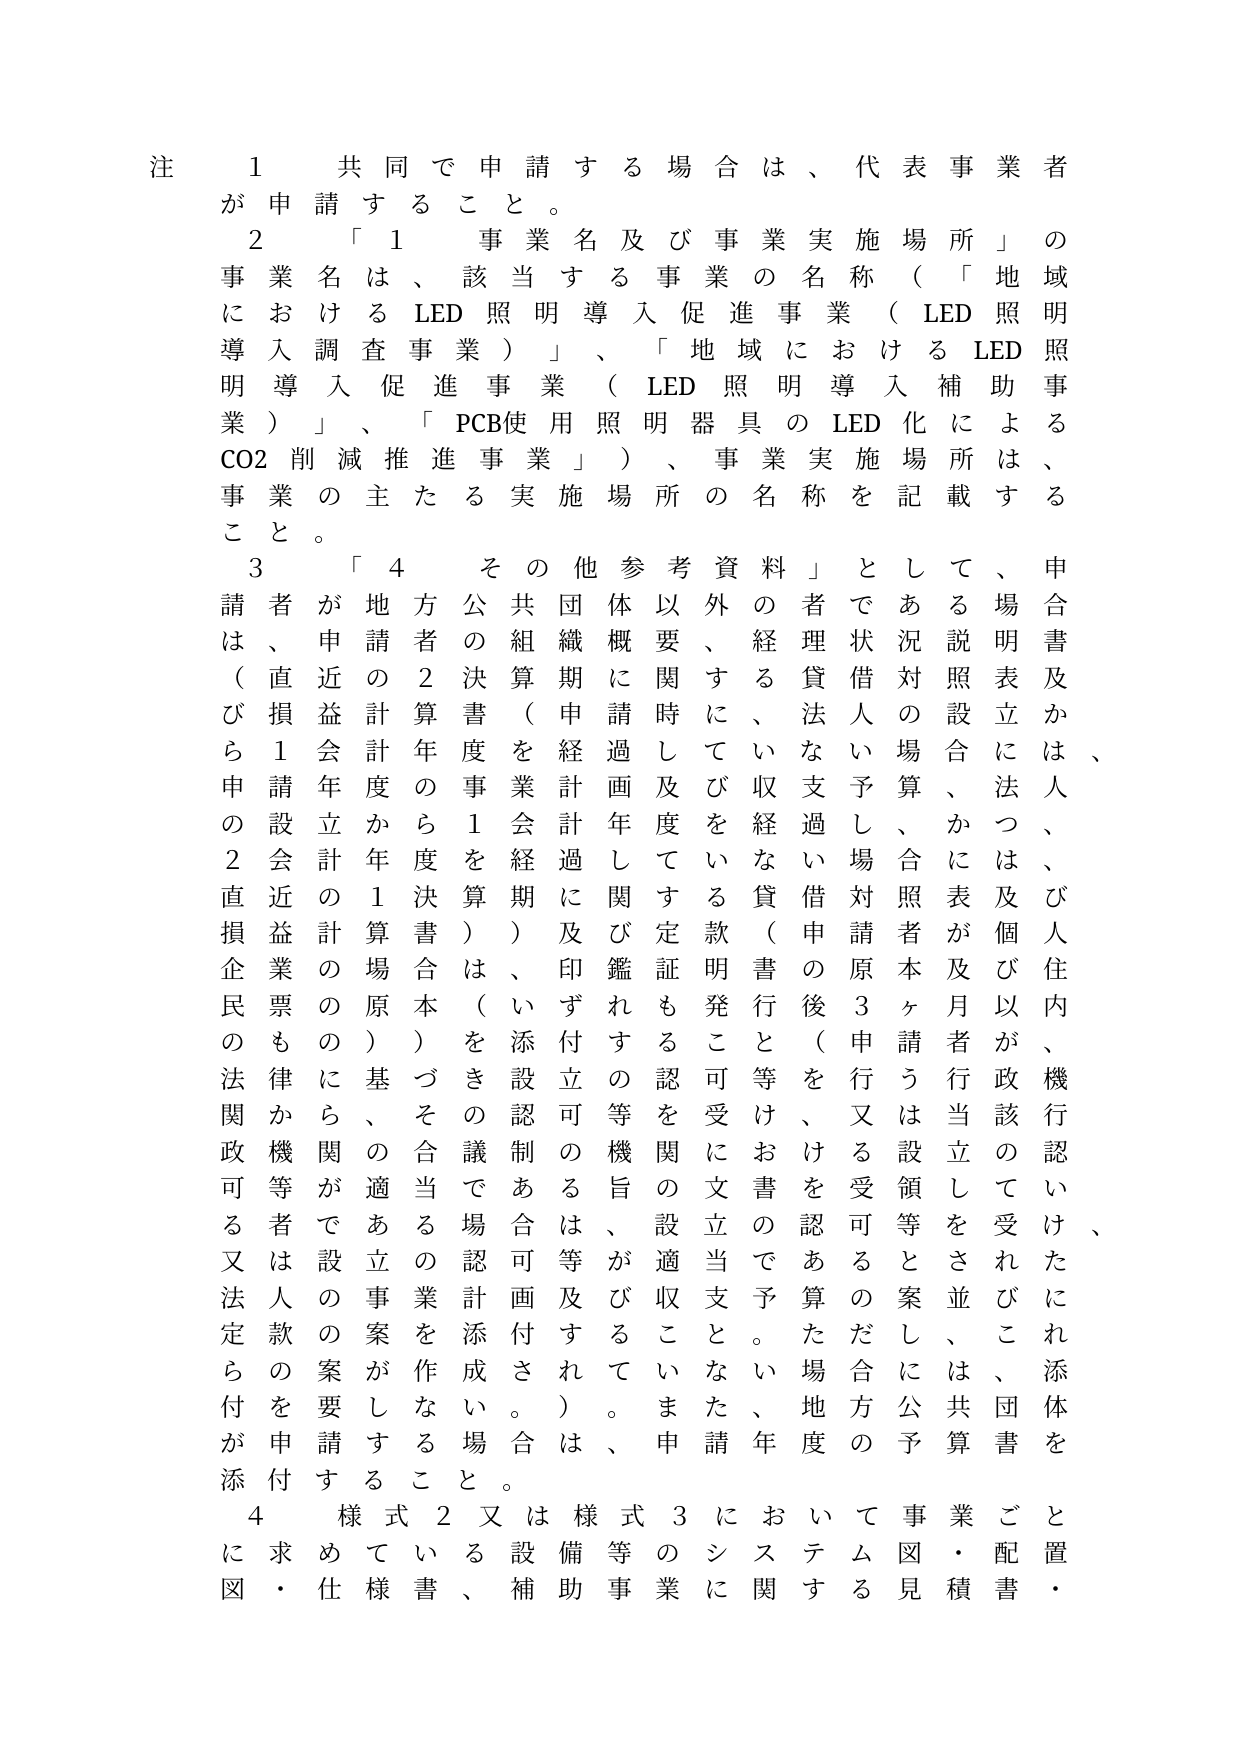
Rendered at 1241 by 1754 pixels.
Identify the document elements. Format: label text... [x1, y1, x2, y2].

text ２ 「１ 事業名及び事業実施場所」の事業名は、該当する事業の名称（「地域におけるLED照明導入促進事業（LED照明導入調査事業）」、「地域におけるLED照明導入促進事業（LED照明導入補助事業）」、「PCB使用照明器具のLED化によるCO2削減推進事業」）、事業実施場所は、事業の主たる実施場所の名称を記載すること。 [149, 221, 1091, 549]
text 注 １ 共同で申請する場合は、代表事業者が申請すること。 [149, 148, 1091, 221]
text ３ 「４ その他参考資料」として、申請者が地方公共団体以外の者である場合は、申請者の組織概要、経理状況説明書（直近の２決算期に関する貸借対照表及び損益計算書（申請時に、法人の設立から１会計年度を経過していない場合には、申請年度の事業計画及び収支予算、法人の設立から１会計年度を経過し、かつ、２会計年度を経過していない場合には、直近の１決算期に関する貸借対照表及び損益計算書））及び定款（申請者が個人企業の場合は、印鑑証明書の原本及び住民票の原本（いずれも発行後３ヶ月以内のもの））を添付すること（申請者が、法律に基づき設立の認可等を行う行政機関から、その認可等を受け、又は当該行政機関の合議制の機関における設立の認可等が適当である旨の文書を受領している者である場合は、設立の認可等を受け、又は設立の認可等が適当であるとされた法人の事業計画及び収支予算の案並びに定款の案を添付すること。ただし、これらの案が作成されていない場合には、添付を要しない。）。また、地方公共団体が申請する場合は、申請年度の予算書を添付すること。 [149, 549, 1091, 1497]
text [149, 1497, 1091, 1606]
